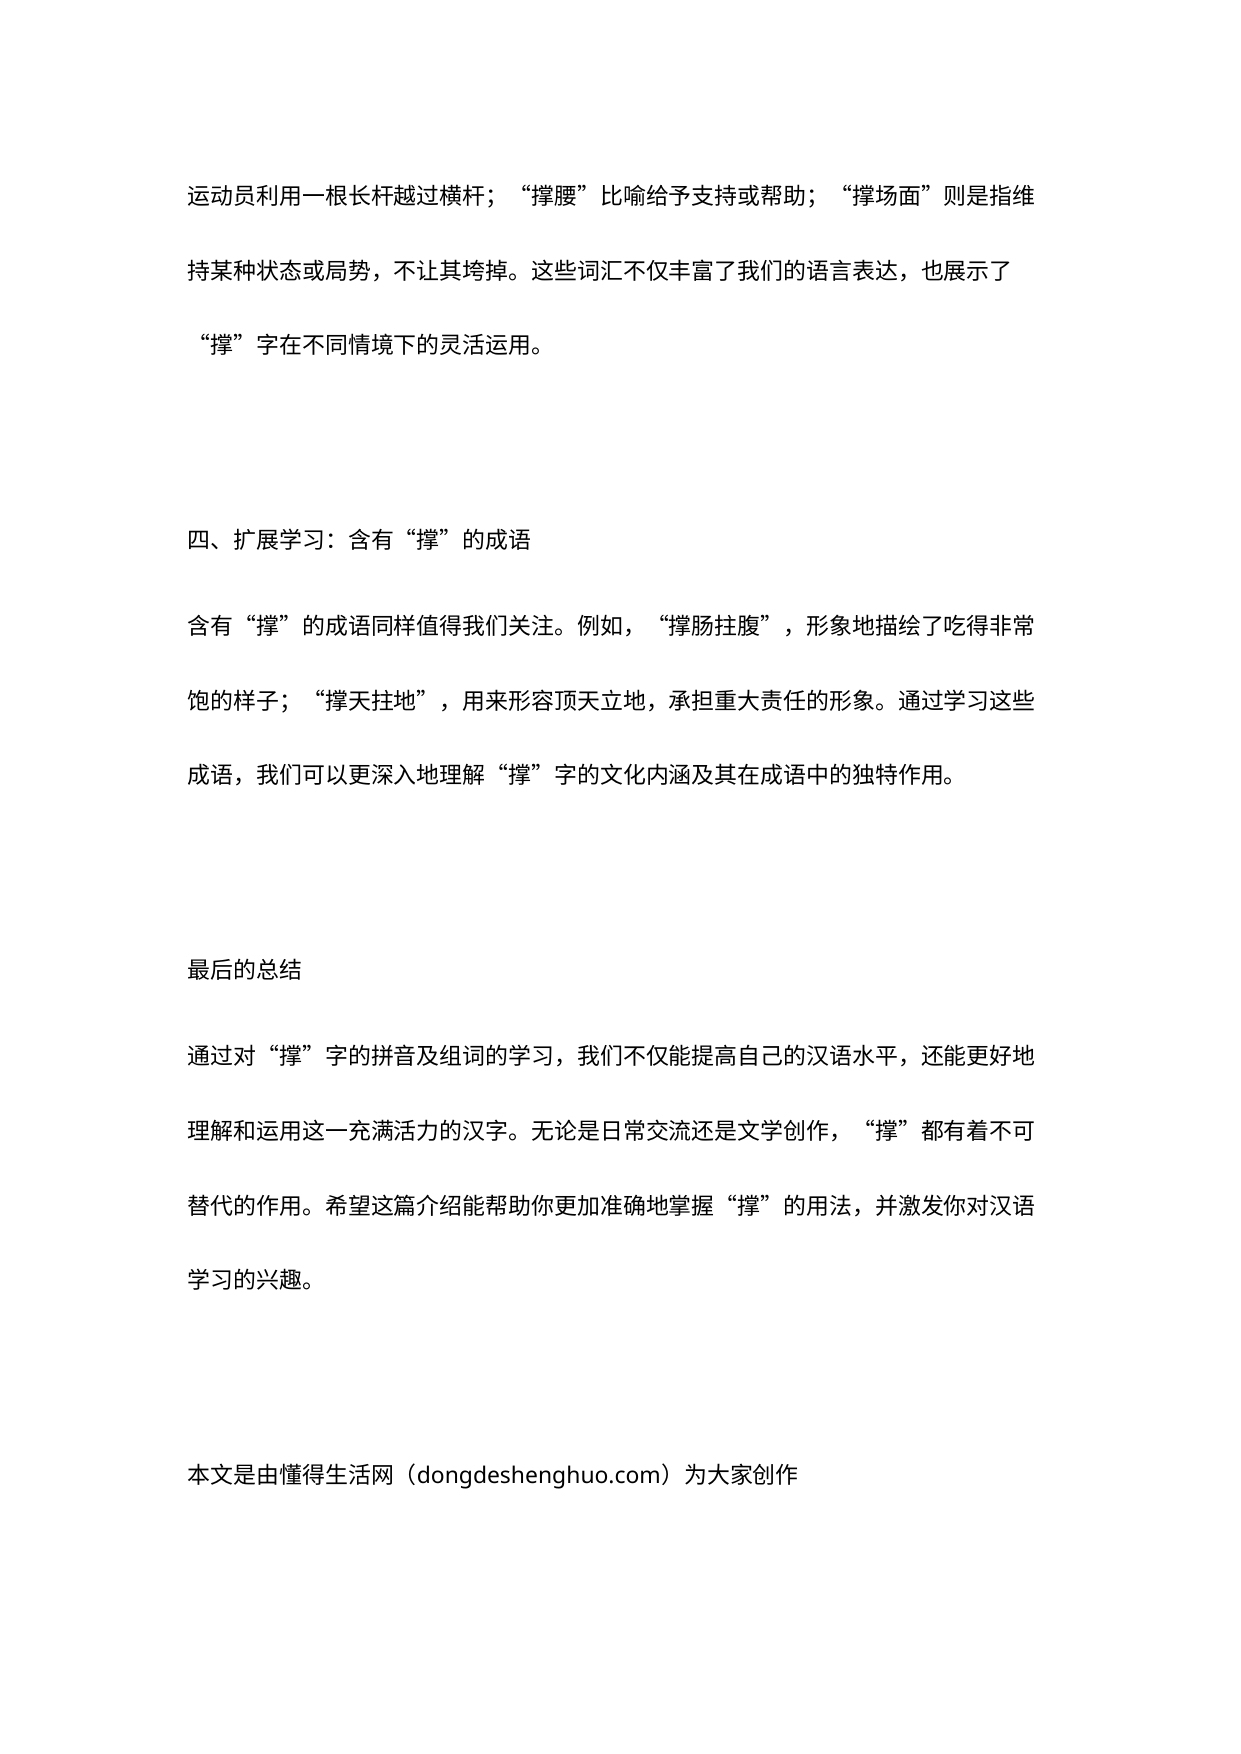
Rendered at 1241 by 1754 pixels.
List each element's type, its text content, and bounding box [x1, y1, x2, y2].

text 最后的总结 [187, 936, 1053, 1001]
text 通过对“撑”字的拼音及组词的学习，我们不仅能提高自己的汉语水平，还能更好地理解和运用这一充满活力的汉字。无论是日常交流还是文学创作，“撑”都有着不可替代的作用。希望这篇介绍能帮助你更加准确地掌握“撑”的用法，并激发你对汉语学习的兴趣。 [187, 1022, 1053, 1311]
text 本文是由懂得生活网（dongdeshenghuo.com）为大家创作 [187, 1441, 1053, 1506]
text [187, 162, 1053, 376]
text 四、扩展学习：含有“撑”的成语 [187, 506, 1053, 571]
text 含有“撑”的成语同样值得我们关注。例如，“撑肠拄腹”，形象地描绘了吃得非常饱的样子；“撑天拄地”，用来形容顶天立地，承担重大责任的形象。通过学习这些成语，我们可以更深入地理解“撑”字的文化内涵及其在成语中的独特作用。 [187, 592, 1053, 807]
